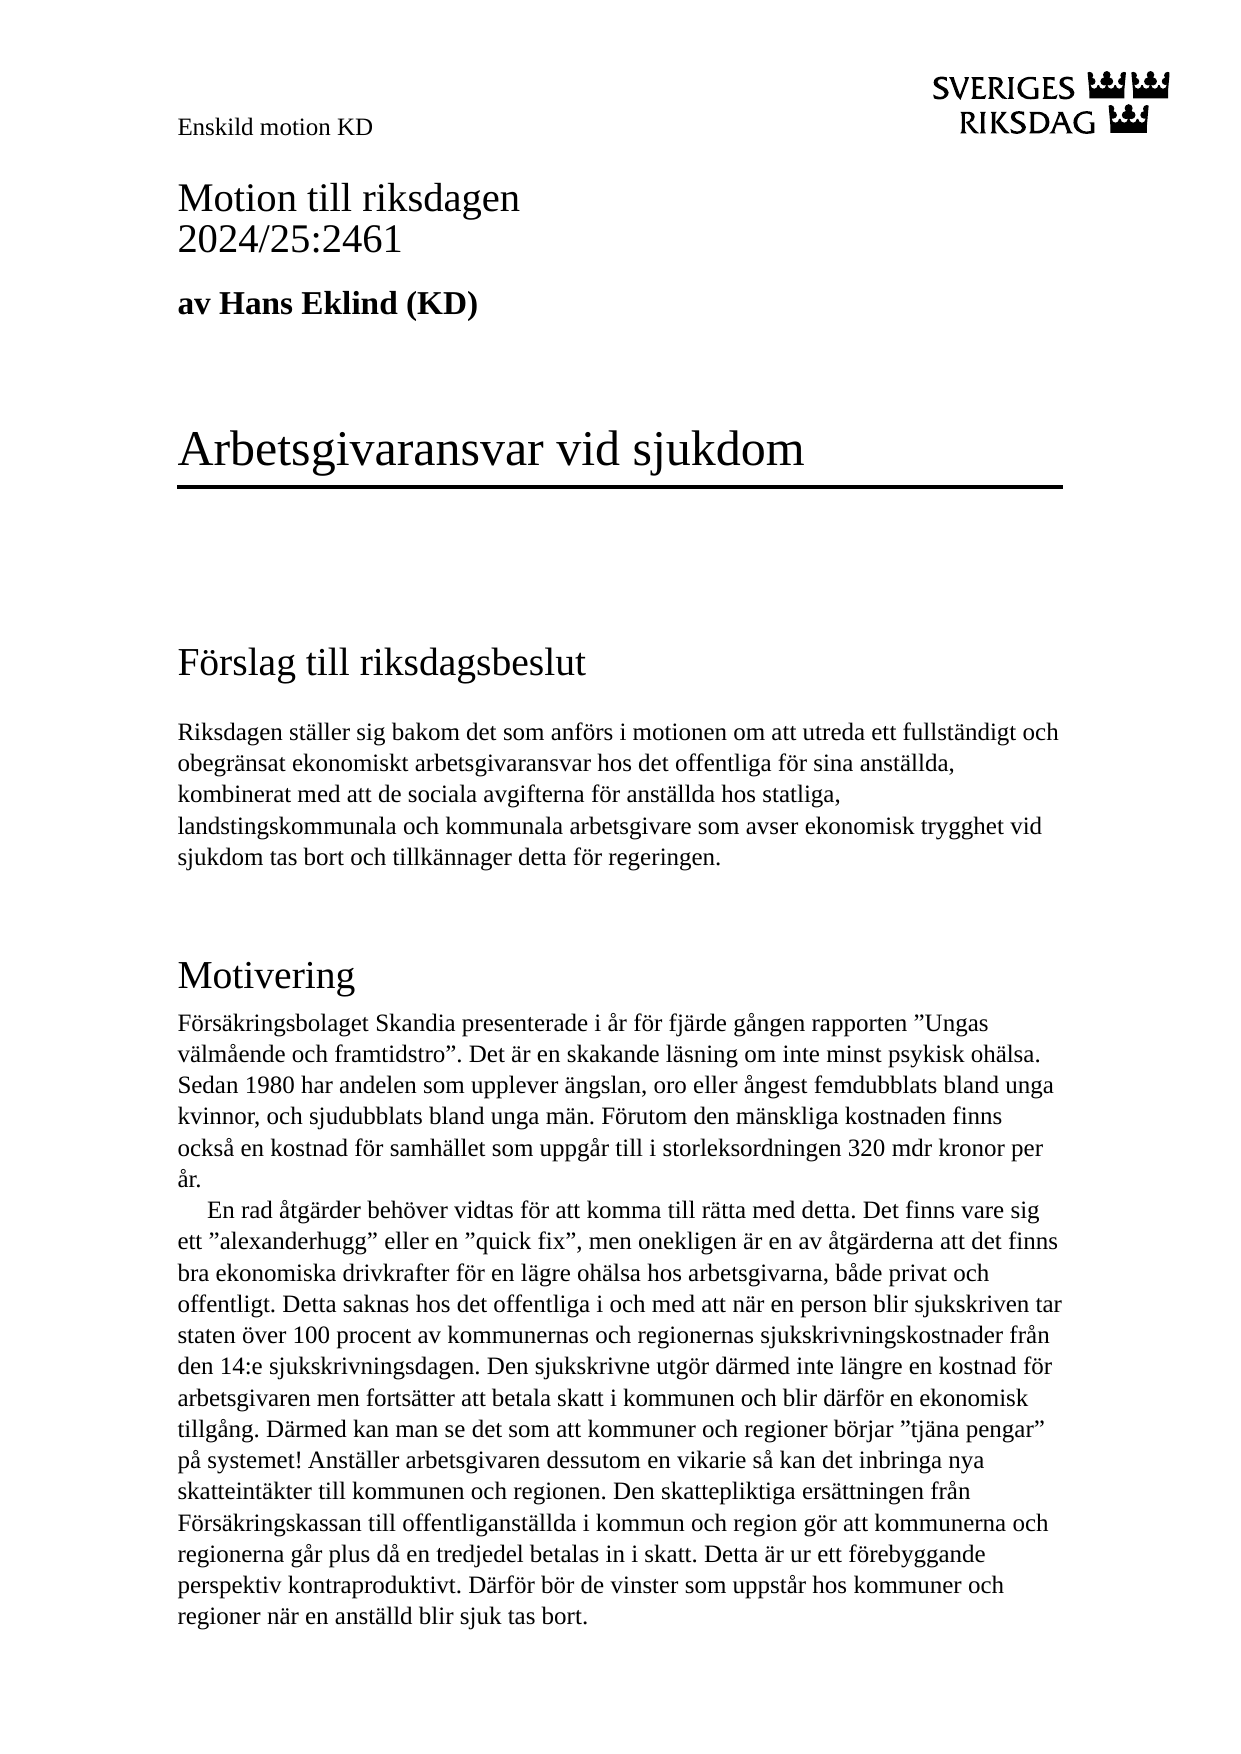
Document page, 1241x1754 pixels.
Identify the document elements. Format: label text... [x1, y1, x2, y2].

text En rad åtgärder behöver vidtas för att komma till rätta med detta. Det finns vare sig ett ”alexanderhugg” eller en ”quick fix”, men onekligen är en av åtgärderna att det finns bra ekonomiska drivkrafter för en lägre ohälsa hos arbetsgivarna, både privat och offentligt. Detta saknas hos det offentliga i och med att när en person blir sjukskriven tar staten över 100 procent av kommunernas och regionernas sjukskrivningskostnader från den 14:e sjukskrivningsdagen. Den sjukskrivne utgör därmed inte längre en kostnad för arbetsgivaren men fortsätter att betala skatt i kommunen och blir därför en ekonomisk tillgång. Därmed kan man se det som att kommuner och regioner börjar ”tjäna pengar” på systemet! Anställer arbetsgivaren dessutom en vikarie så kan det inbringa nya skatteintäkter till kommunen och regionen. Den skattepliktiga ersättningen från Försäkringskassan till offentliganställda i kommun och region gör att kommunerna och regionerna går plus då en tredjedel betalas in i skatt. Detta är ur ett förebyggande perspektiv kontraproduktivt. Därför bör de vinster som uppstår hos kommuner och regioner när en anställd blir sjuk tas bort. [177, 1193, 1063, 1630]
text Försäkringsbolaget Skandia presenterade i år för fjärde gången rapporten ”Ungas välmående och framtidstro”. Det är en skakande läsning om inte minst psykisk ohälsa. Sedan 1980 har andelen som upplever ängslan, oro eller ångest femdubblats bland unga kvinnor, och sjudubblats bland unga män. Förutom den mänskliga kostnaden finns också en kostnad för samhället som uppgår till i storleksordningen 320 mdr kronor per år. [177, 1005, 1063, 1193]
